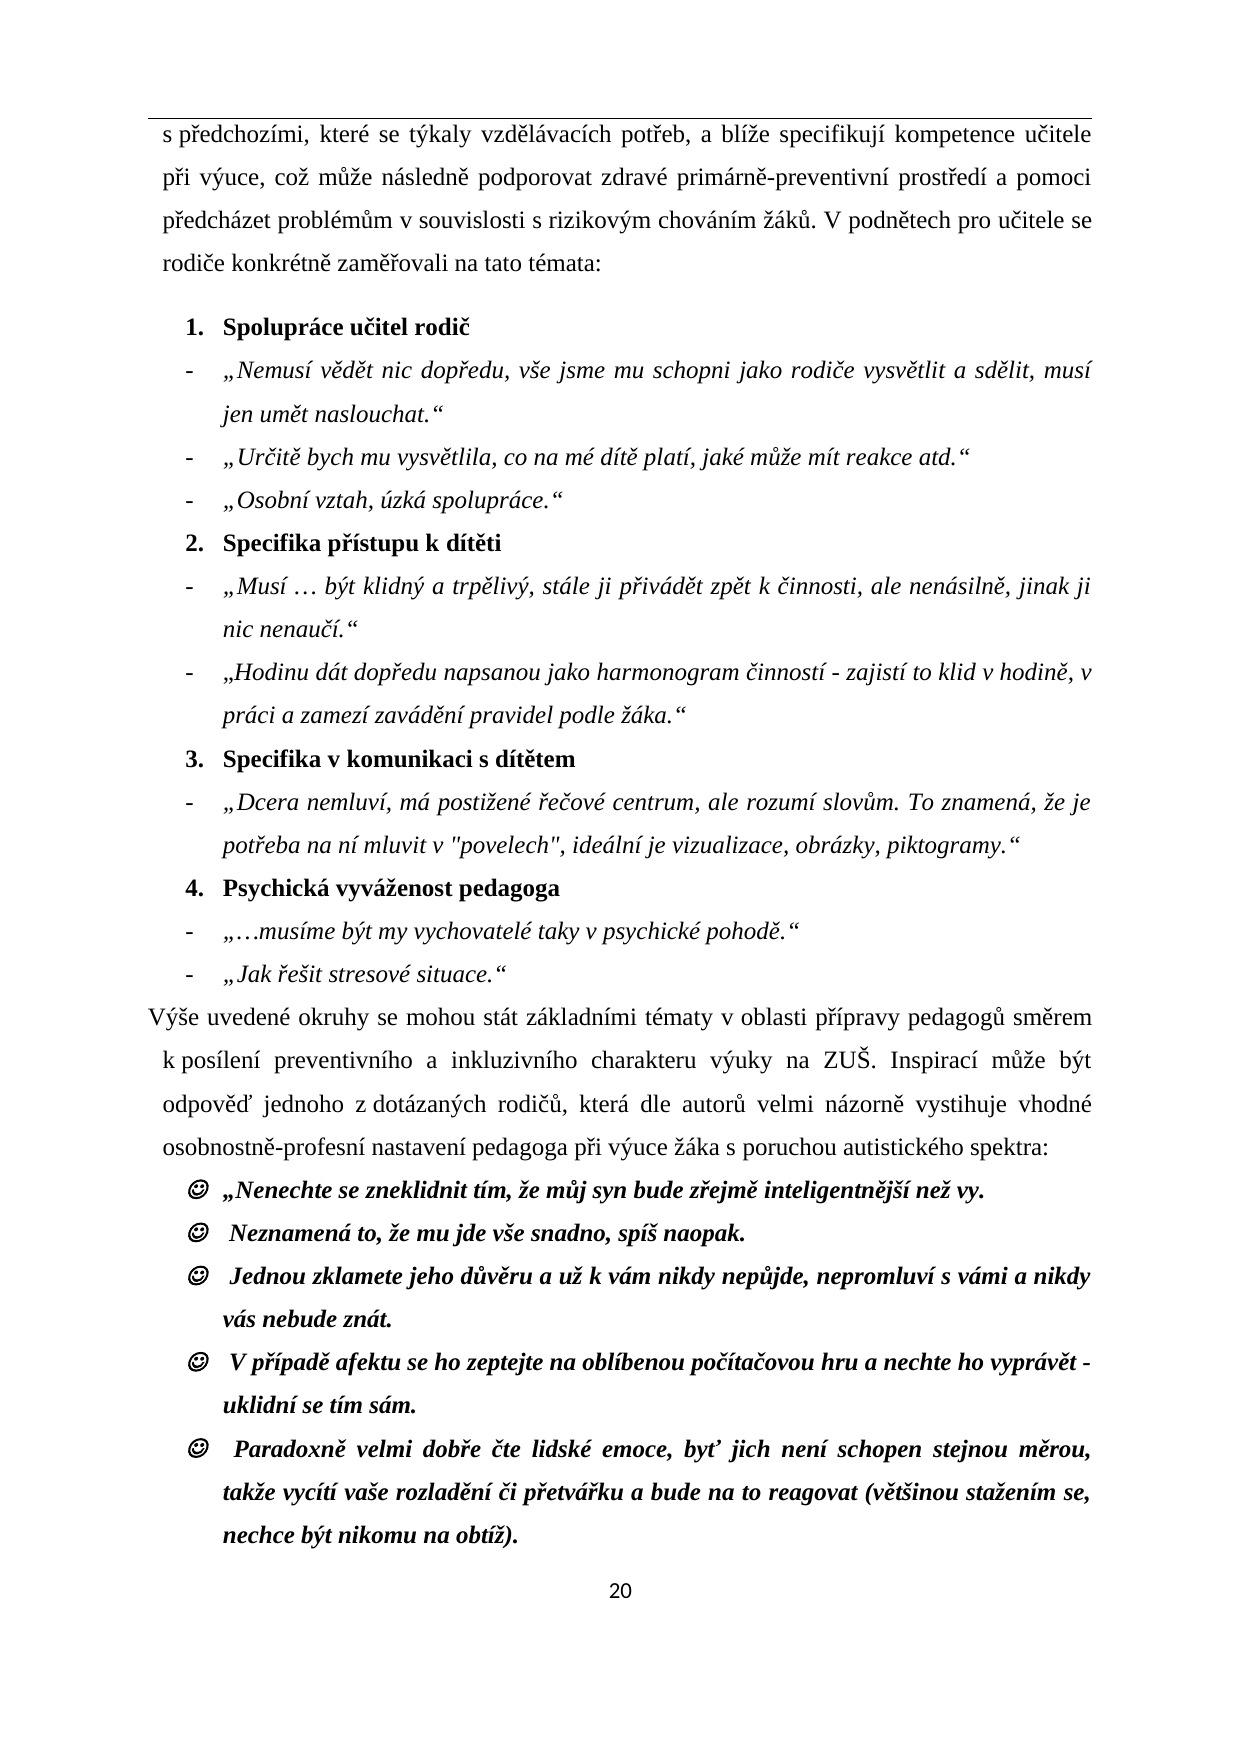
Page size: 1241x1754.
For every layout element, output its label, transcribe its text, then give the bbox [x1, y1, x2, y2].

list Specifika přístupu k dítěti [185, 528, 1092, 557]
list „Nemusí vědět nic dopředu, vše jsme mu schopni jako rodiče vysvětlit a sdělit, musí jen umět naslouchat.“ [185, 356, 1092, 427]
list Specifika v komunikaci s dítětem [185, 744, 1092, 772]
list „Jak řešit stresové situace.“ [185, 959, 1092, 988]
list „Dcera nemluví, má postižené řečové centrum, ale rozumí slovům. To znamená, že je potřeba na ní mluvit v "povelech", ideální je vizualizace, obrázky, piktogramy.“ [185, 787, 1092, 859]
list Paradoxně velmi dobře čte lidské emoce, byť jich není schopen stejnou měrou, takže vycítí vaše rozladění či přetvářku a bude na to reagovat (většinou stažením se, nechce být nikomu na obtíž). [185, 1434, 1092, 1549]
list „Hodinu dát dopředu napsanou jako harmonogram činností - zajistí to klid v hodině, v práci a zamezí zavádění pravidel podle žáka.“ [185, 657, 1092, 729]
list „Určitě bych mu vysvětlila, co na mé dítě platí, jaké může mít reakce atd.“ [185, 442, 1092, 471]
list „Osobní vztah, úzká spolupráce.“ [185, 485, 1092, 514]
list V případě afektu se ho zeptejte na oblíbenou počítačovou hru a nechte ho vyprávět - uklidní se tím sám. [185, 1347, 1092, 1419]
text Výše uvedené okruhy se mohou stát základními tématy v oblasti přípravy pedagogů směrem k posílení preventivního a inkluzivního charakteru výuky na ZUŠ. Inspirací může být odpověď jednoho z dotázaných rodičů, která dle autorů velmi názorně vystihuje vhodné osobnostně-profesní nastavení pedagoga při výuce žáka s poruchou autistického spektra: [148, 1002, 1092, 1161]
list „Nenechte se zneklidnit tím, že můj syn bude zřejmě inteligentnější než vy. [185, 1175, 1092, 1204]
list Jednou zklamete jeho důvěru a už k vám nikdy nepůjde, nepromluví s vámi a nikdy vás nebude znát. [185, 1261, 1092, 1333]
list Neznamená to, že mu jde vše snadno, spíš naopak. [185, 1218, 1092, 1247]
list „Musí … být klidný a trpělivý, stále ji přivádět zpět k činnosti, ale nenásilně, jinak ji nic nenaučí.“ [185, 571, 1092, 643]
list Spolupráce učitel rodič [185, 312, 1092, 341]
list „…musíme být my vychovatelé taky v psychické pohodě.“ [185, 916, 1092, 945]
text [148, 119, 1092, 277]
list Psychická vyváženost pedagoga [185, 873, 1092, 902]
